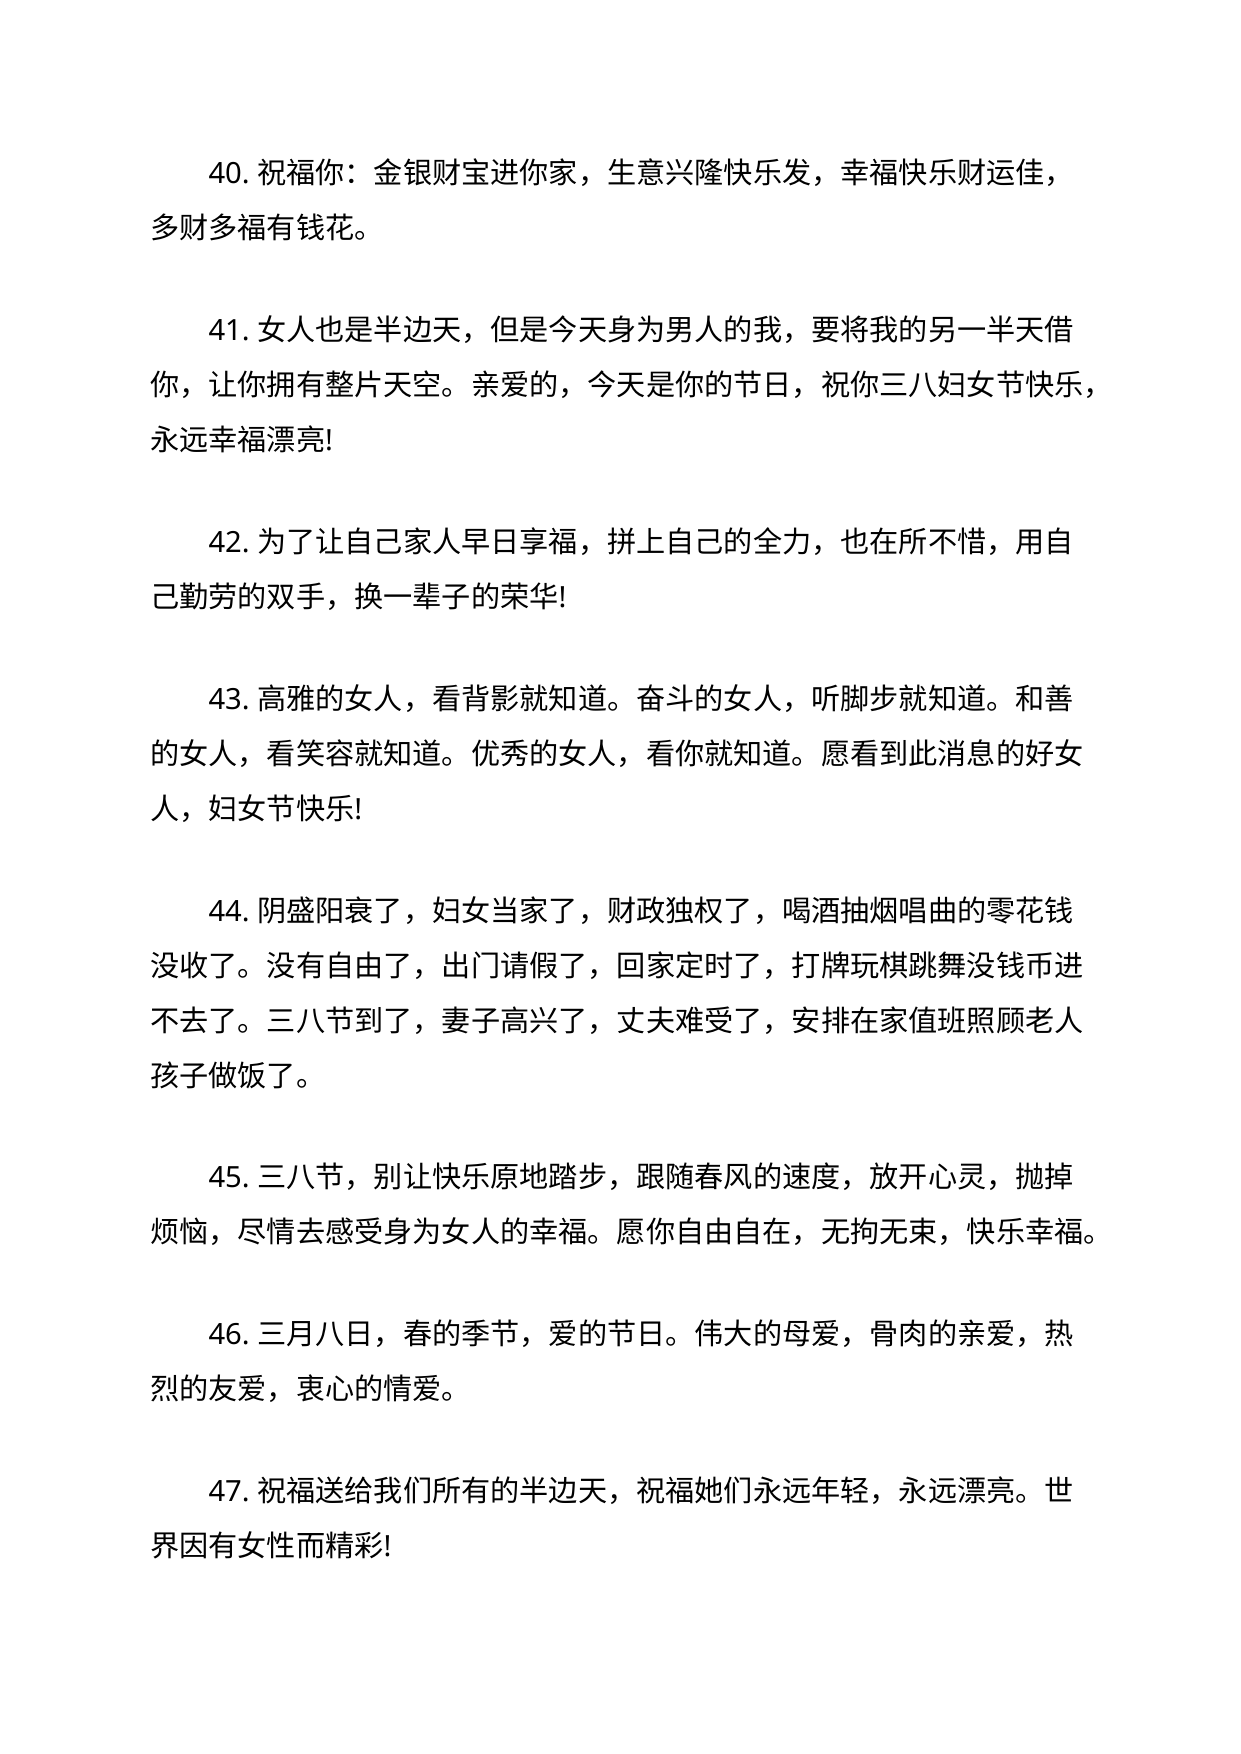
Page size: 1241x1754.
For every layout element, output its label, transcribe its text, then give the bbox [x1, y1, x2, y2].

text 47. 祝福送给我们所有的半边天，祝福她们永远年轻，永远漂亮。世界因有女性而精彩! [150, 1468, 1090, 1565]
text 44. 阴盛阳衰了，妇女当家了，财政独权了，喝酒抽烟唱曲的零花钱没收了。没有自由了，出门请假了，回家定时了，打牌玩棋跳舞没钱币进不去了。三八节到了，妻子高兴了，丈夫难受了，安排在家值班照顾老人孩子做饭了。 [150, 887, 1090, 1094]
text 45. 三八节，别让快乐原地踏步，跟随春风的速度，放开心灵，抛掉烦恼，尽情去感受身为女人的幸福。愿你自由自在，无拘无束，快乐幸福。 [150, 1154, 1090, 1251]
text 40. 祝福你：金银财宝进你家，生意兴隆快乐发，幸福快乐财运佳，多财多福有钱花。 [150, 150, 1090, 247]
text 41. 女人也是半边天，但是今天身为男人的我，要将我的另一半天借你，让你拥有整片天空。亲爱的，今天是你的节日，祝你三八妇女节快乐，永远幸福漂亮! [150, 307, 1090, 459]
text 46. 三月八日，春的季节，爱的节日。伟大的母爱，骨肉的亲爱，热烈的友爱，衷心的情爱。 [150, 1311, 1090, 1408]
text 42. 为了让自己家人早日享福，拼上自己的全力，也在所不惜，用自己勤劳的双手，换一辈子的荣华! [150, 519, 1090, 616]
text 43. 高雅的女人，看背影就知道。奋斗的女人，听脚步就知道。和善的女人，看笑容就知道。优秀的女人，看你就知道。愿看到此消息的好女人，妇女节快乐! [150, 676, 1090, 828]
